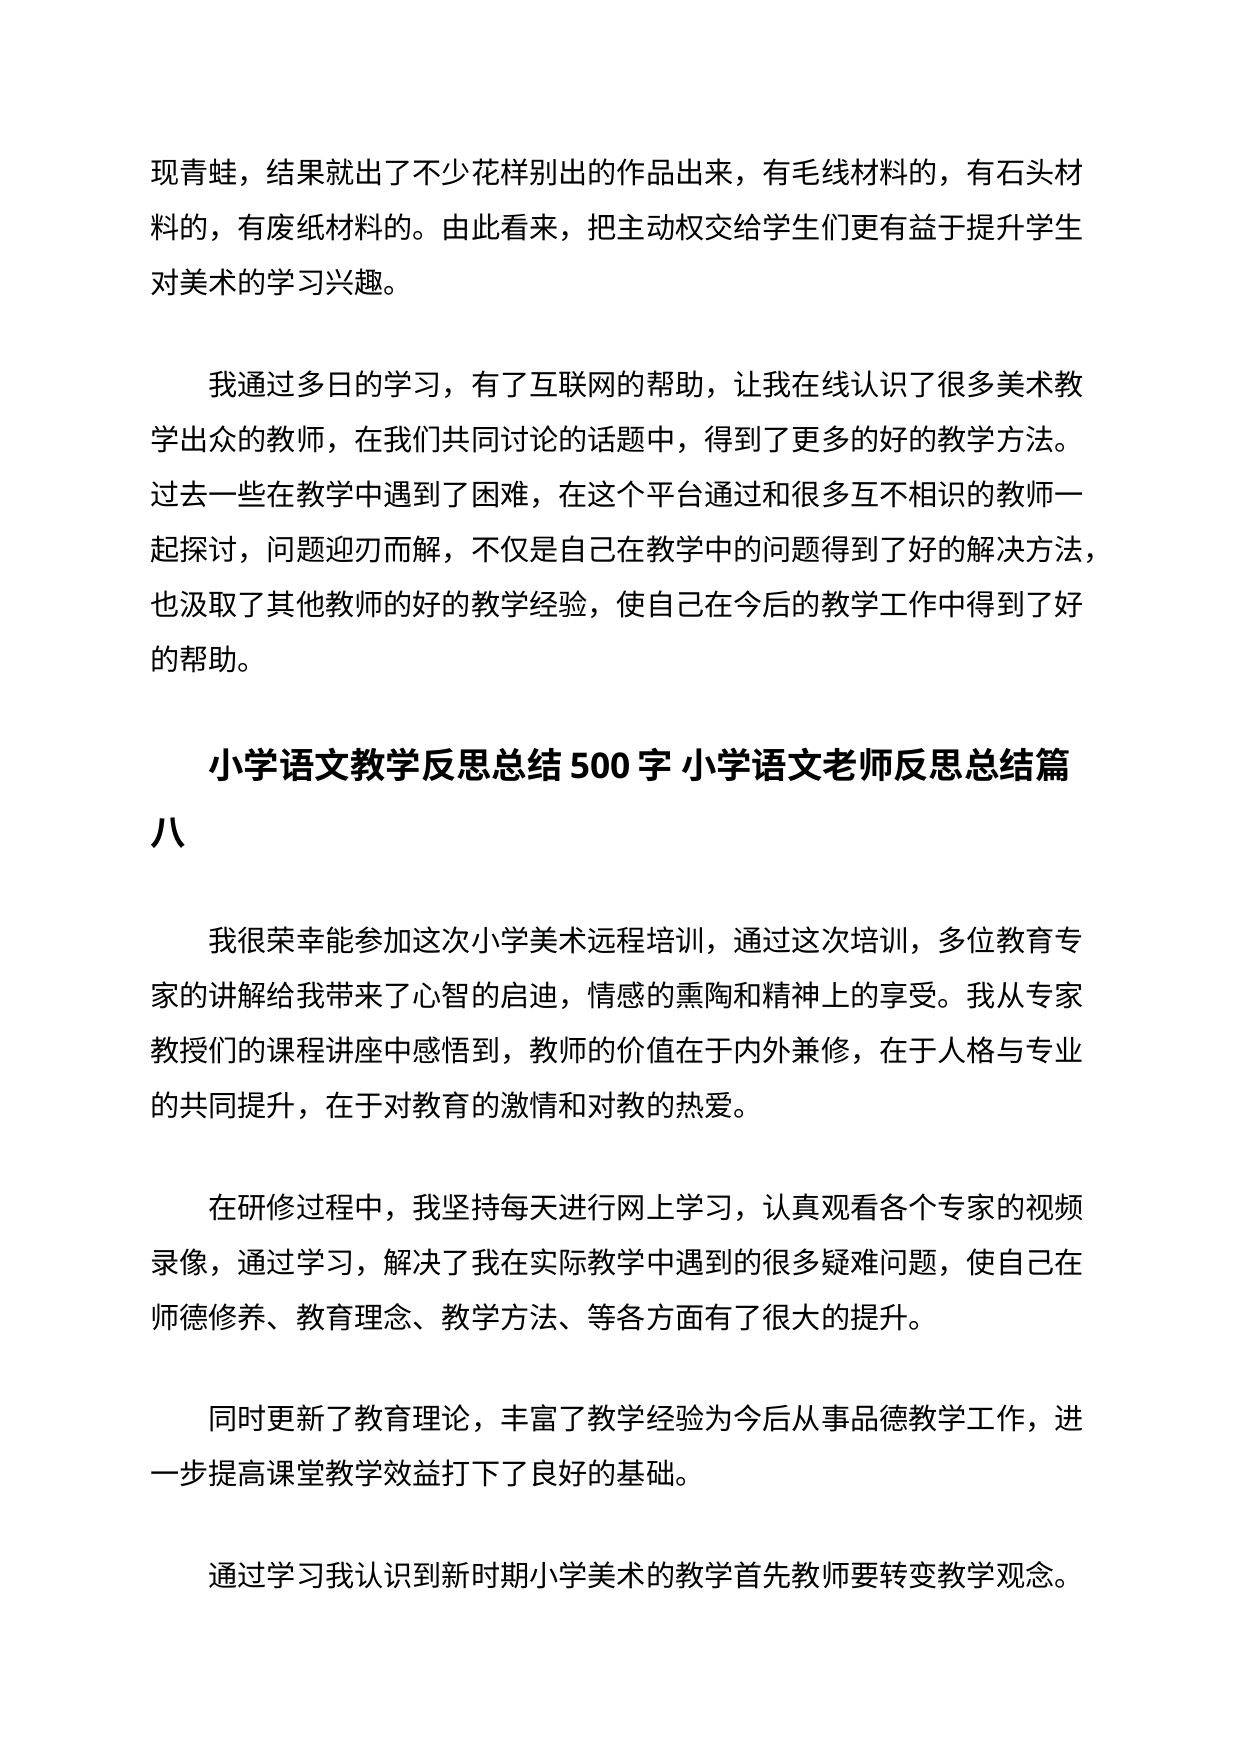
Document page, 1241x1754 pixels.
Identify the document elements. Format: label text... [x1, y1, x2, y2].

text 我通过多日的学习，有了互联网的帮助，让我在线认识了很多美术教学出众的教师，在我们共同讨论的话题中，得到了更多的好的教学方法。过去一些在教学中遇到了困难，在这个平台通过和很多互不相识的教师一起探讨，问题迎刃而解，不仅是自己在教学中的问题得到了好的解决方法，也汲取了其他教师的好的教学经验，使自己在今后的教学工作中得到了好的帮助。 [150, 362, 1090, 678]
text 小学语文教学反思总结500字 小学语文老师反思总结篇八 [150, 738, 1090, 856]
text 在研修过程中，我坚持每天进行网上学习，认真观看各个专家的视频录像，通过学习，解决了我在实际教学中遇到的很多疑难问题，使自己在师德修养、教育理念、教学方法、等各方面有了很大的提升。 [150, 1184, 1090, 1336]
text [150, 1553, 1090, 1595]
text 同时更新了教育理论，丰富了教学经验为今后从事品德教学工作，进一步提高课堂教学效益打下了良好的基础。 [150, 1396, 1090, 1493]
text 我很荣幸能参加这次小学美术远程培训，通过这次培训，多位教育专家的讲解给我带来了心智的启迪，情感的熏陶和精神上的享受。我从专家教授们的课程讲座中感悟到，教师的价值在于内外兼修，在于人格与专业的共同提升，在于对教育的激情和对教的热爱。 [150, 918, 1090, 1125]
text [150, 150, 1090, 302]
